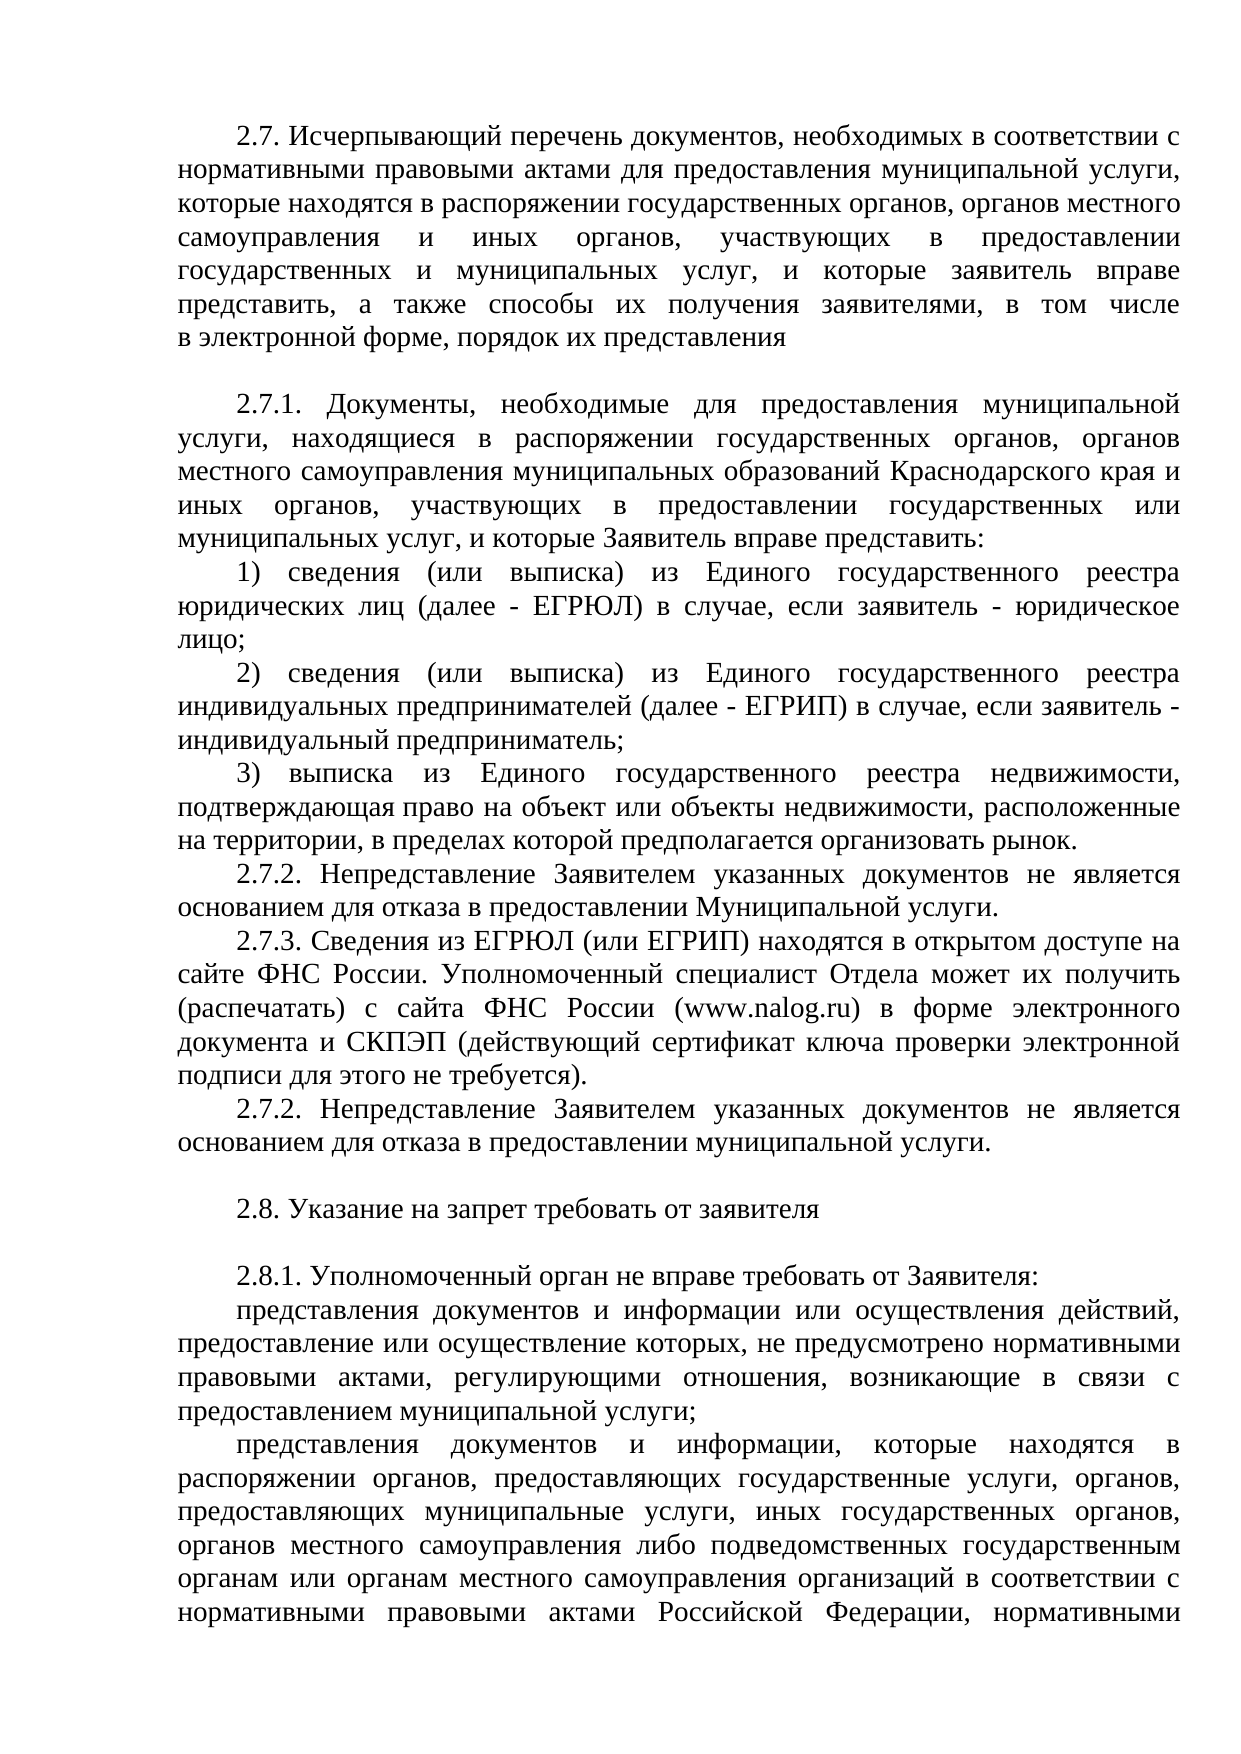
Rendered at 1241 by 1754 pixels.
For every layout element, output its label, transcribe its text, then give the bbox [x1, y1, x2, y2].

text 2) сведения (или выписка) из Единого государственного реестра индивидуальных предпринимателей (далее - ЕГРИП) в случае, если заявитель - индивидуальный предприниматель; [177, 655, 1181, 755]
text 2.8.1. Уполномоченный орган не вправе требовать от Заявителя: [177, 1258, 1181, 1292]
text 1) сведения (или выписка) из Единого государственного реестра юридических лиц (далее - ЕГРЮЛ) в случае, если заявитель - юридическое лицо; [177, 554, 1181, 655]
text 2.7. Исчерпывающий перечень документов, необходимых в соответствии с нормативными правовыми актами для предоставления муниципальной услуги, которые находятся в распоряжении государственных органов, органов местного самоуправления и иных органов, участвующих в предоставлении государственных и муниципальных услуг, и которые заявитель вправе представить, а также способы их получения заявителями, в том числе в электронной форме, порядок их представления [177, 118, 1181, 353]
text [177, 1426, 1181, 1627]
text 2.8. Указание на запрет требовать от заявителя [177, 1191, 1181, 1225]
text 2.7.1. Документы, необходимые для предоставления муниципальной услуги, находящиеся в распоряжении государственных органов, органов местного самоуправления муниципальных образований Краснодарского края и иных органов, участвующих в предоставлении государственных или муниципальных услуг, и которые Заявитель вправе представить: [177, 386, 1181, 554]
text 3) выписка из Единого государственного реестра недвижимости, подтверждающая право на объект или объекты недвижимости, расположенные на территории, в пределах которой предполагается организовать рынок. [177, 755, 1181, 856]
text 2.7.2. Непредставление Заявителем указанных документов не является основанием для отказа в предоставлении муниципальной услуги. [177, 1091, 1181, 1158]
text 2.7.3. Сведения из ЕГРЮЛ (или ЕГРИП) находятся в открытом доступе на сайте ФНС России. Уполномоченный специалист Отдела может их получить (распечатать) с сайта ФНС России (www.nalog.ru) в форме электронного документа и СКПЭП (действующий сертификат ключа проверки электронной подписи для этого не требуется). [177, 923, 1181, 1091]
text 2.7.2. Непредставление Заявителем указанных документов не является основанием для отказа в предоставлении Муниципальной услуги. [177, 856, 1181, 923]
text представления документов и информации или осуществления действий, предоставление или осуществление которых, не предусмотрено нормативными правовыми актами, регулирующими отношения, возникающие в связи с предоставлением муниципальной услуги; [177, 1292, 1181, 1426]
